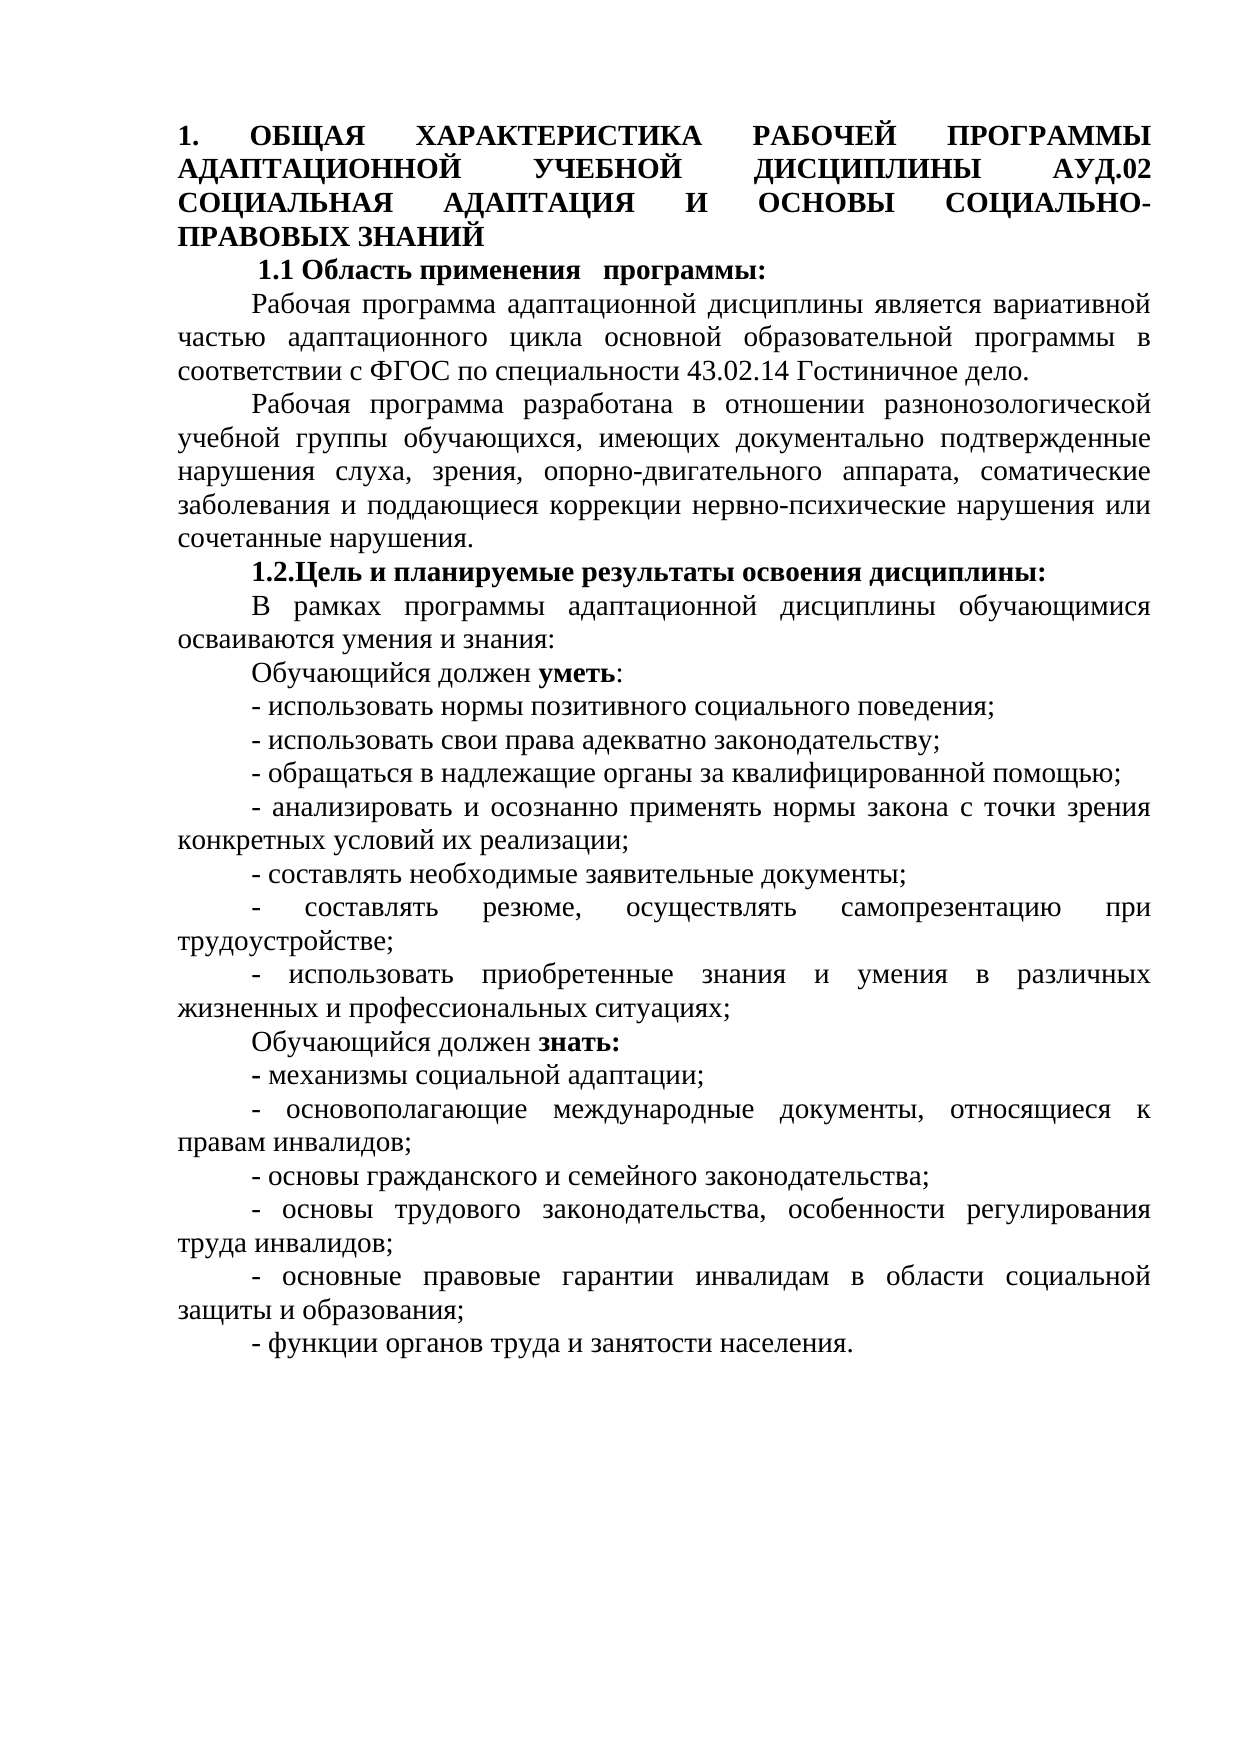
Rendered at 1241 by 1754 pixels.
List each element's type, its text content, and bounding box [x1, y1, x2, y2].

text - использовать нормы позитивного социального поведения; [177, 688, 1152, 722]
text - составлять резюме, осуществлять самопрезентацию при трудоустройстве; [177, 889, 1152, 957]
text Обучающийся должен уметь: [177, 655, 1152, 688]
text - анализировать и осознанно применять нормы закона с точки зрения конкретных условий их реализации; [177, 789, 1152, 856]
list В рамках программы адаптационной дисциплины обучающимися осваиваются умения и знания: [177, 588, 1152, 655]
text Рабочая программа адаптационной дисциплины является вариативной частью адаптационного цикла основной образовательной программы в соответствии с ФГОС по специальности 43.02.14 Гостиничное дело. [177, 286, 1152, 386]
list Рабочая программа разработана в отношении разнонозологической учебной группы обучающихся, имеющих документально подтвержденные нарушения слуха, зрения, опорно-двигательного аппарата, соматические заболевания и поддающиеся коррекции нервно-психические нарушения или сочетанные нарушения. [177, 386, 1152, 554]
text - функции органов труда и занятости населения. [177, 1326, 1152, 1359]
text - основные правовые гарантии инвалидам в области социальной защиты и образования; [177, 1258, 1152, 1326]
list 1.2.Цель и планируемые результаты освоения дисциплины: [177, 554, 1152, 588]
text - использовать приобретенные знания и умения в различных жизненных и профессиональных ситуациях; [177, 957, 1152, 1024]
text - обращаться в надлежащие органы за квалифицированной помощью; [177, 755, 1152, 789]
text 1.1 Область применения программы: [177, 252, 1152, 286]
text Обучающийся должен знать: [177, 1024, 1152, 1057]
text - основы гражданского и семейного законодательства; [177, 1158, 1152, 1191]
text - механизмы социальной адаптации; [177, 1057, 1152, 1091]
text - основы трудового законодательства, особенности регулирования труда инвалидов; [177, 1191, 1152, 1258]
text - основополагающие международные документы, относящиеся к правам инвалидов; [177, 1091, 1152, 1158]
text - составлять необходимые заявительные документы; [177, 856, 1152, 889]
text - использовать свои права адекватно законодательству; [177, 722, 1152, 755]
text 1. ОБЩАЯ ХАРАКТЕРИСТИКА РАБОЧЕЙ ПРОГРАММЫ АДАПТАЦИОННОЙ УЧЕБНОЙ ДИСЦИПЛИНЫ аУд.02 СОЦИАЛЬНАЯ АДАПТАЦИЯ И ОСНОВЫ СОЦИАЛЬНО-ПРАВОВЫХ ЗНАНИЙ [177, 118, 1152, 252]
